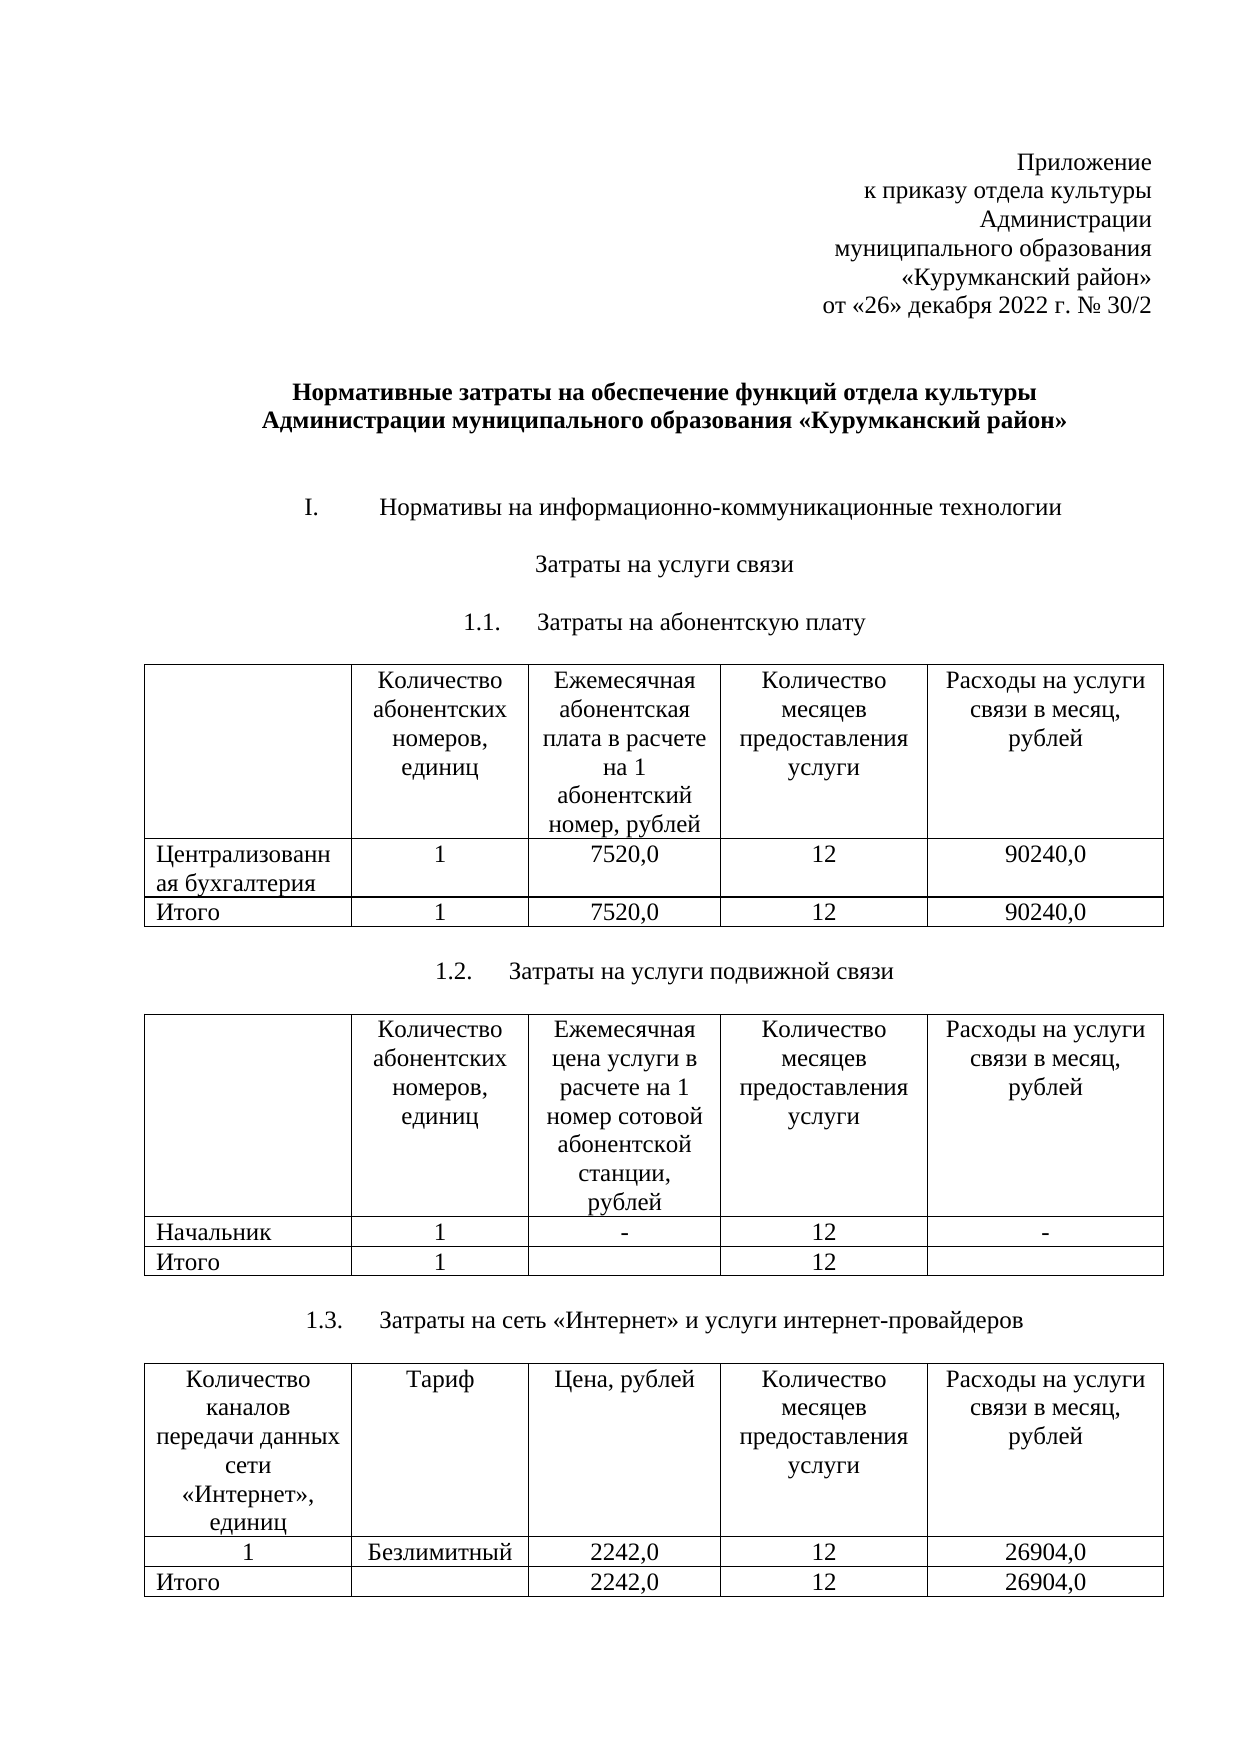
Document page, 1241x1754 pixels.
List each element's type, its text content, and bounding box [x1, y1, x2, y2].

table_cell 1 [352, 898, 528, 926]
text «Курумканский район» [177, 262, 1152, 291]
table_header Расходы на услуги связи в месяц, рублей [928, 1364, 1163, 1536]
table_cell 90240,0 [928, 898, 1163, 926]
table_cell 12 [721, 1537, 927, 1566]
table_cell 2242,0 [529, 1537, 720, 1566]
text Приложение [177, 147, 1152, 176]
table_cell 12 [721, 1247, 927, 1275]
table_header Количество абонентских номеров, единиц [352, 665, 528, 838]
text Затраты на услуги связи [177, 549, 1152, 578]
text муниципального образования [177, 233, 1152, 262]
table_cell 12 [721, 898, 927, 926]
text к приказу отдела культуры [177, 176, 1152, 204]
list Затраты на сеть «Интернет» и услуги интернет-провайдеров [177, 1305, 1152, 1334]
table_cell - [928, 1217, 1163, 1246]
table_cell Безлимитный [352, 1537, 528, 1566]
table_header Количество месяцев предоставления услуги [721, 1015, 927, 1216]
table_header [145, 1015, 351, 1216]
text Администрации муниципального образования «Курумканский район» [177, 406, 1152, 434]
table_cell 2242,0 [529, 1567, 720, 1596]
table_cell 12 [721, 1567, 927, 1596]
table_header Количество абонентских номеров, единиц [352, 1015, 528, 1216]
table_cell 7520,0 [529, 839, 720, 896]
table_cell - [529, 1217, 720, 1246]
text от «26» декабря 2022 г. № 30/2 [177, 291, 1152, 319]
text Нормативные затраты на обеспечение функций отдела культуры [177, 377, 1152, 406]
table_cell 7520,0 [529, 898, 720, 926]
table_cell 12 [721, 1217, 927, 1246]
table_cell [529, 1247, 720, 1275]
table_header Тариф [352, 1364, 528, 1536]
table_cell 1 [352, 839, 528, 896]
list Затраты на услуги подвижной связи [177, 956, 1152, 985]
table_cell Централизованная бухгалтерия [145, 839, 351, 896]
table_cell 12 [721, 839, 927, 896]
table_header Ежемесячная абонентская плата в расчете на 1 абонентский номер, рублей [529, 665, 720, 838]
table_cell [352, 1567, 528, 1596]
table_cell Итого [145, 1567, 351, 1596]
list Затраты на абонентскую плату [177, 607, 1152, 636]
table_header Количество месяцев предоставления услуги [721, 1364, 927, 1536]
table_header [145, 665, 351, 838]
table_cell Начальник [145, 1217, 351, 1246]
table_header Количество месяцев предоставления услуги [721, 665, 927, 838]
table_header Расходы на услуги связи в месяц, рублей [928, 665, 1163, 838]
list Нормативы на информационно-коммуникационные технологии [215, 492, 1152, 521]
table_cell 1 [352, 1217, 528, 1246]
table_cell 26904,0 [928, 1567, 1163, 1596]
table_cell Итого [145, 1247, 351, 1275]
table_cell Итого [145, 898, 351, 926]
table_header Цена, рублей [529, 1364, 720, 1536]
table_cell [928, 1247, 1163, 1275]
table_cell 1 [145, 1537, 351, 1566]
table_cell 26904,0 [928, 1537, 1163, 1566]
table_cell 1 [352, 1247, 528, 1275]
table_header Количество каналов передачи данных сети «Интернет», единиц [145, 1364, 351, 1536]
table_cell 90240,0 [928, 839, 1163, 896]
text Администрации [177, 204, 1152, 233]
table_header Расходы на услуги связи в месяц, рублей [928, 1015, 1163, 1216]
table_header Ежемесячная цена услуги в расчете на 1 номер сотовой абонентской станции, рублей [529, 1015, 720, 1216]
